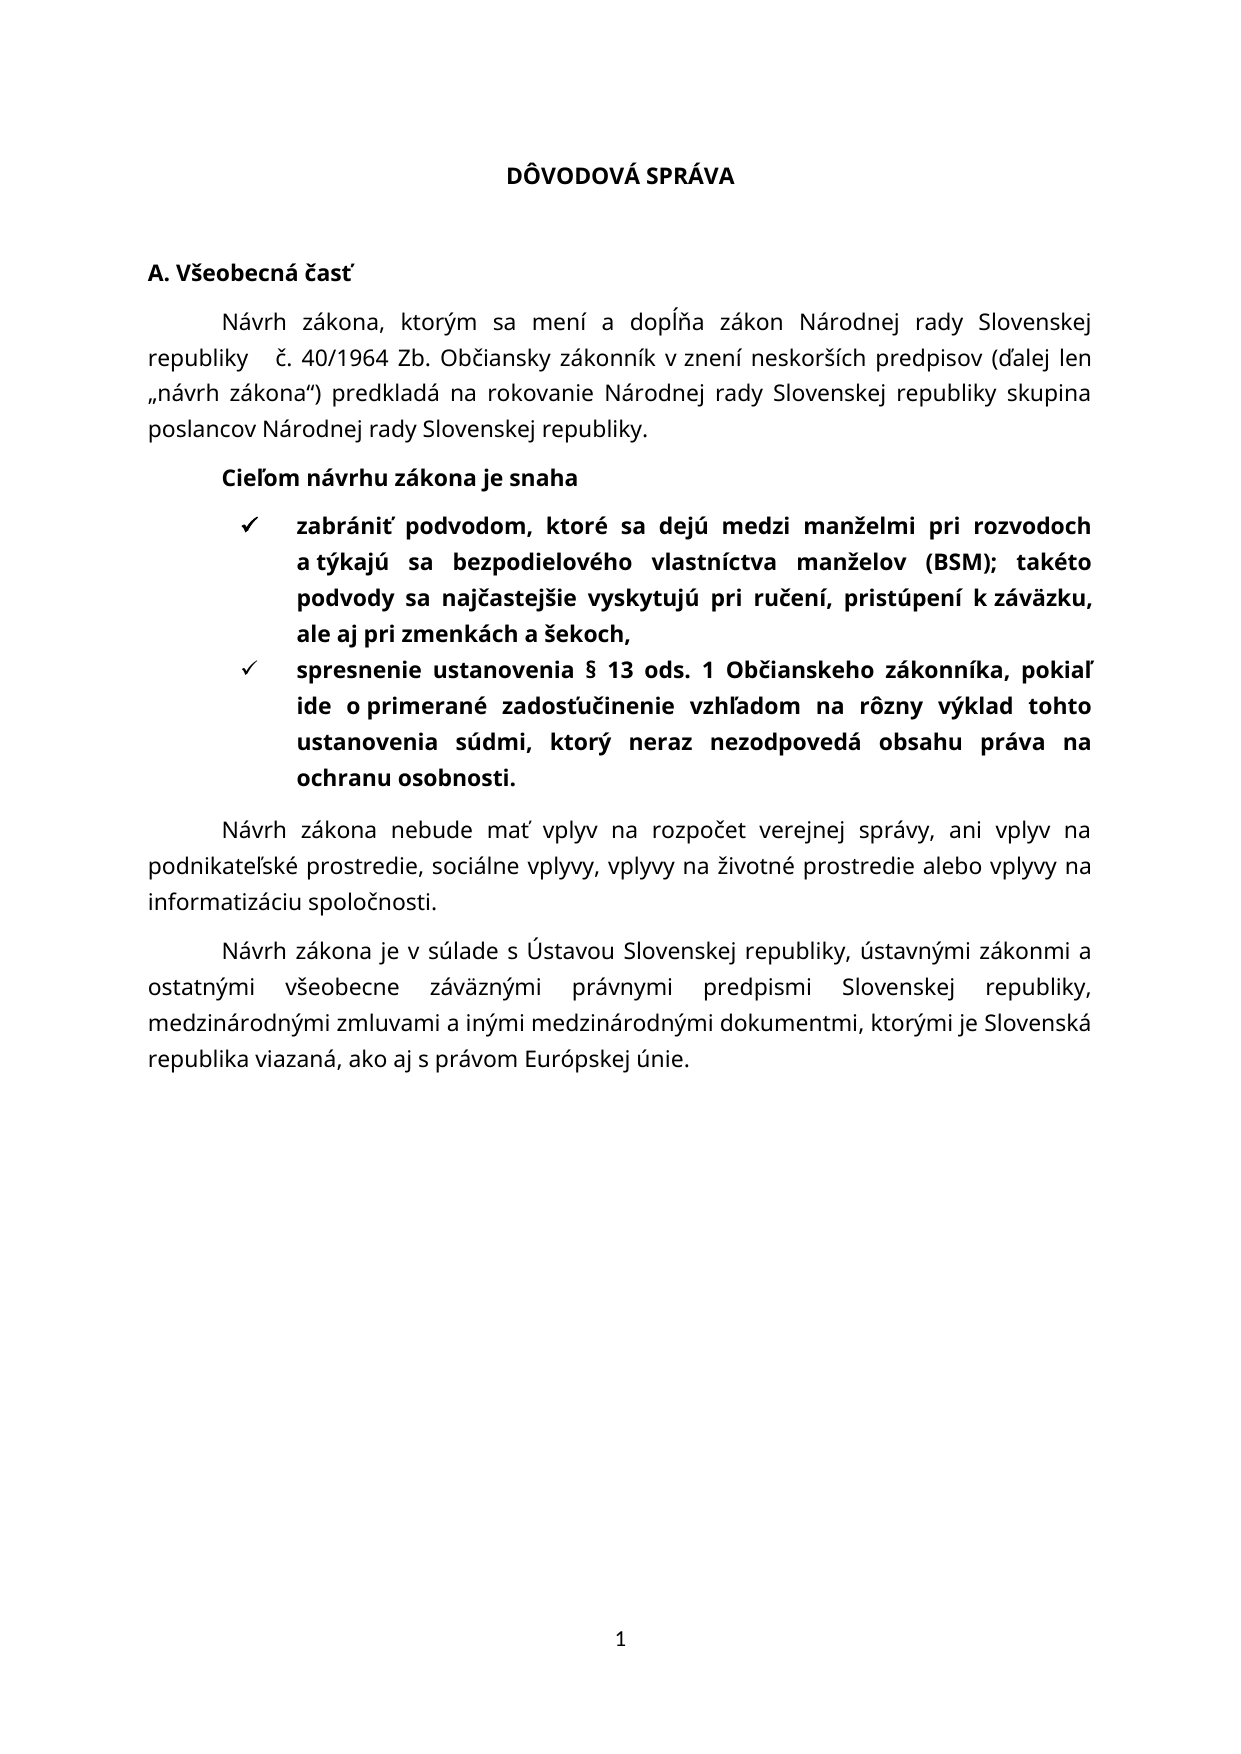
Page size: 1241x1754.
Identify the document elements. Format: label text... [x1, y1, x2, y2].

text Návrh zákona, ktorým sa mení a dopĺňa zákon Národnej rady Slovenskej republiky č. 40/1964 Zb. Občiansky zákonník v znení neskorších predpisov (ďalej len „návrh zákona“) predkladá na rokovanie Národnej rady Slovenskej republiky skupina poslancov Národnej rady Slovenskej republiky. [148, 306, 1093, 444]
text Cieľom návrhu zákona je snaha [148, 462, 1093, 493]
text Dôvodová správa [148, 160, 1093, 191]
list zabrániť podvodom, ktoré sa dejú medzi manželmi pri rozvodoch a týkajú sa bezpodielového vlastníctva manželov (BSM); takéto podvody sa najčastejšie vyskytujú pri ručení, pristúpení k záväzku, ale aj pri zmenkách a šekoch, [259, 510, 1093, 649]
text Návrh zákona nebude mať vplyv na rozpočet verejnej správy, ani vplyv na podnikateľské prostredie, sociálne vplyvy, vplyvy na životné prostredie alebo vplyvy na informatizáciu spoločnosti. [148, 814, 1093, 917]
list spresnenie ustanovenia § 13 ods. 1 Občianskeho zákonníka, pokiaľ ide o primerané zadosťučinenie vzhľadom na rôzny výklad tohto ustanovenia súdmi, ktorý neraz nezodpovedá obsahu práva na ochranu osobnosti. [259, 654, 1093, 793]
text A. Všeobecná časť [148, 257, 1093, 288]
text Návrh zákona je v súlade s Ústavou Slovenskej republiky, ústavnými zákonmi a ostatnými všeobecne záväznými právnymi predpismi Slovenskej republiky, medzinárodnými zmluvami a inými medzinárodnými dokumentmi, ktorými je Slovenská republika viazaná, ako aj s právom Európskej únie. [148, 935, 1093, 1074]
